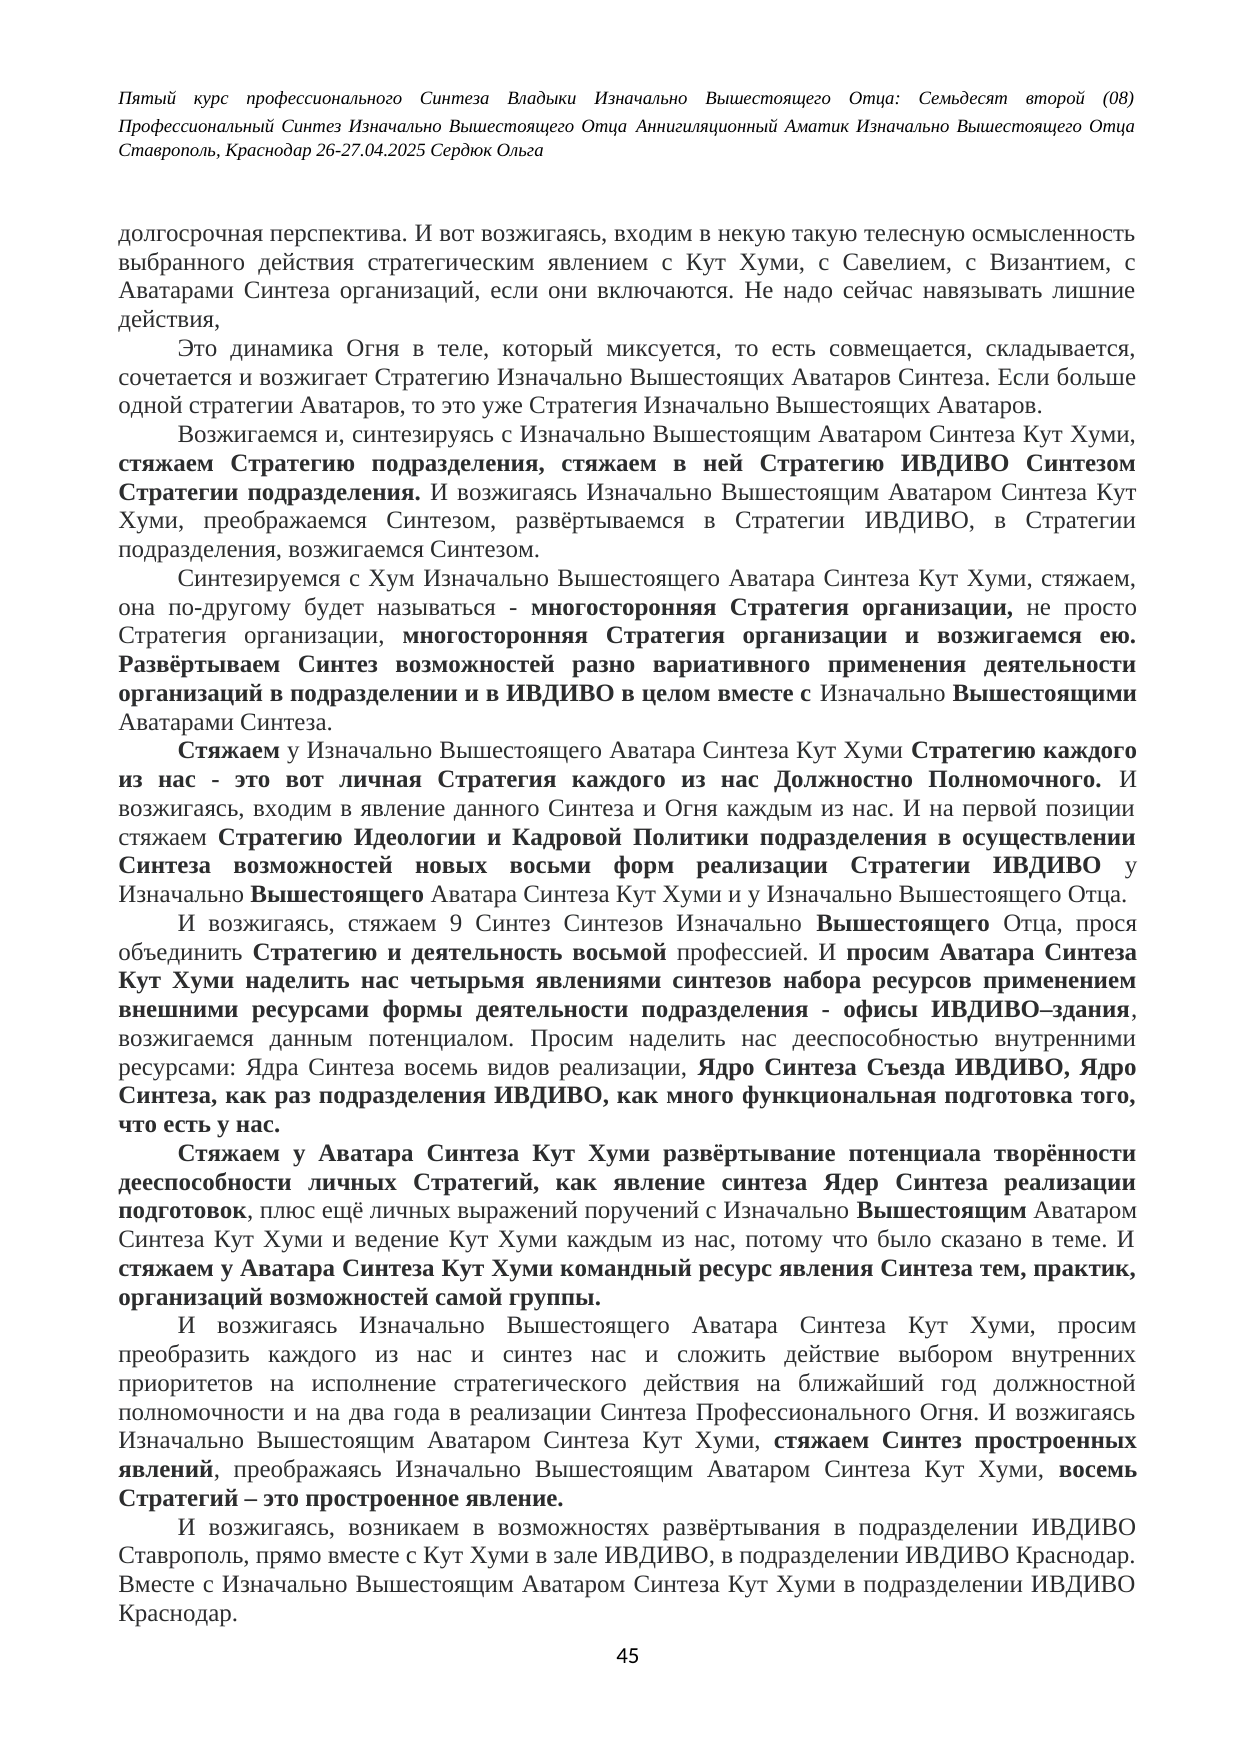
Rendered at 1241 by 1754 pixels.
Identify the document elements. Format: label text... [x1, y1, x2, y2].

text И возжигаясь Изначально Вышестоящего Аватара Синтеза Кут Хуми, просим преобразить каждого из нас и синтез нас и сложить действие выбором внутренних приоритетов на исполнение стратегического действия на ближайший год должностной полномочности и на два года в реализации Синтеза Профессионального Огня. И возжигаясь Изначально Вышестоящим Аватаром Синтеза Кут Хуми, стяжаем Синтез простроенных явлений, преображаясь Изначально Вышестоящим Аватаром Синтеза Кут Хуми, восемь Стратегий – это простроенное явление. [118, 1310, 1137, 1512]
text И возжигаясь, возникаем в возможностях развёртывания в подразделении ИВДИВО Ставрополь, прямо вместе с Кут Хуми в зале ИВДИВО, в подразделении ИВДИВО Краснодар. Вместе с Изначально Вышестоящим Аватаром Синтеза Кут Хуми в подразделении ИВДИВО Краснодар. [118, 1512, 1137, 1627]
text И возжигаясь, стяжаем 9 Синтез Синтезов Изначально Вышестоящего Отца, прося объединить Стратегию и деятельность восьмой профессией. И просим Аватара Синтеза Кут Хуми наделить нас четырьмя явлениями синтезов набора ресурсов применением внешними ресурсами формы деятельности подразделения - офисы ИВДИВО–здания, возжигаемся данным потенциалом. Просим наделить нас дееспособностью внутренними ресурсами: Ядра Синтеза восемь видов реализации, Ядро Синтеза Съезда ИВДИВО, Ядро Синтеза, как раз подразделения ИВДИВО, как много функциональная подготовка того, что есть у нас. [118, 908, 1137, 1138]
text Синтезируемся с Хум Изначально Вышестоящего Аватара Синтеза Кут Хуми, стяжаем, она по-другому будет называться - многосторонняя Стратегия организации, не просто Стратегия организации, многосторонняя Стратегия организации и возжигаемся ею. Развёртываем Синтез возможностей разно вариативного применения деятельности организаций в подразделении и в ИВДИВО в целом вместе с Изначально Вышестоящими Аватарами Синтеза. [118, 563, 1137, 735]
text Возжигаемся и, синтезируясь с Изначально Вышестоящим Аватаром Синтеза Кут Хуми, стяжаем Стратегию подразделения, стяжаем в ней Стратегию ИВДИВО Синтезом Стратегии подразделения. И возжигаясь Изначально Вышестоящим Аватаром Синтеза Кут Хуми, преображаемся Синтезом, развёртываемся в Стратегии ИВДИВО, в Стратегии подразделения, возжигаемся Синтезом. [118, 419, 1137, 563]
text Стяжаем у Аватара Синтеза Кут Хуми развёртывание потенциала творённости дееспособности личных Стратегий, как явление синтеза Ядер Синтеза реализации подготовок, плюс ещё личных выражений поручений с Изначально Вышестоящим Аватаром Синтеза Кут Хуми и ведение Кут Хуми каждым из нас, потому что было сказано в теме. И стяжаем у Аватара Синтеза Кут Хуми командный ресурс явления Синтеза тем, практик, организаций возможностей самой группы. [118, 1138, 1137, 1310]
text Это динамика Огня в теле, который миксуется, то есть совмещается, складывается, сочетается и возжигает Стратегию Изначально Вышестоящих Аватаров Синтеза. Если больше одной стратегии Аватаров, то это уже Стратегия Изначально Вышестоящих Аватаров. [118, 333, 1137, 419]
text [118, 218, 1137, 333]
text Стяжаем у Изначально Вышестоящего Аватара Синтеза Кут Хуми Стратегию каждого из нас - это вот личная Стратегия каждого из нас Должностно Полномочного. И возжигаясь, входим в явление данного Синтеза и Огня каждым из нас. И на первой позиции стяжаем Стратегию Идеологии и Кадровой Политики подразделения в осуществлении Синтеза возможностей новых восьми форм реализации Стратегии ИВДИВО у Изначально Вышестоящего Аватара Синтеза Кут Хуми и у Изначально Вышестоящего Отца. [118, 735, 1137, 908]
